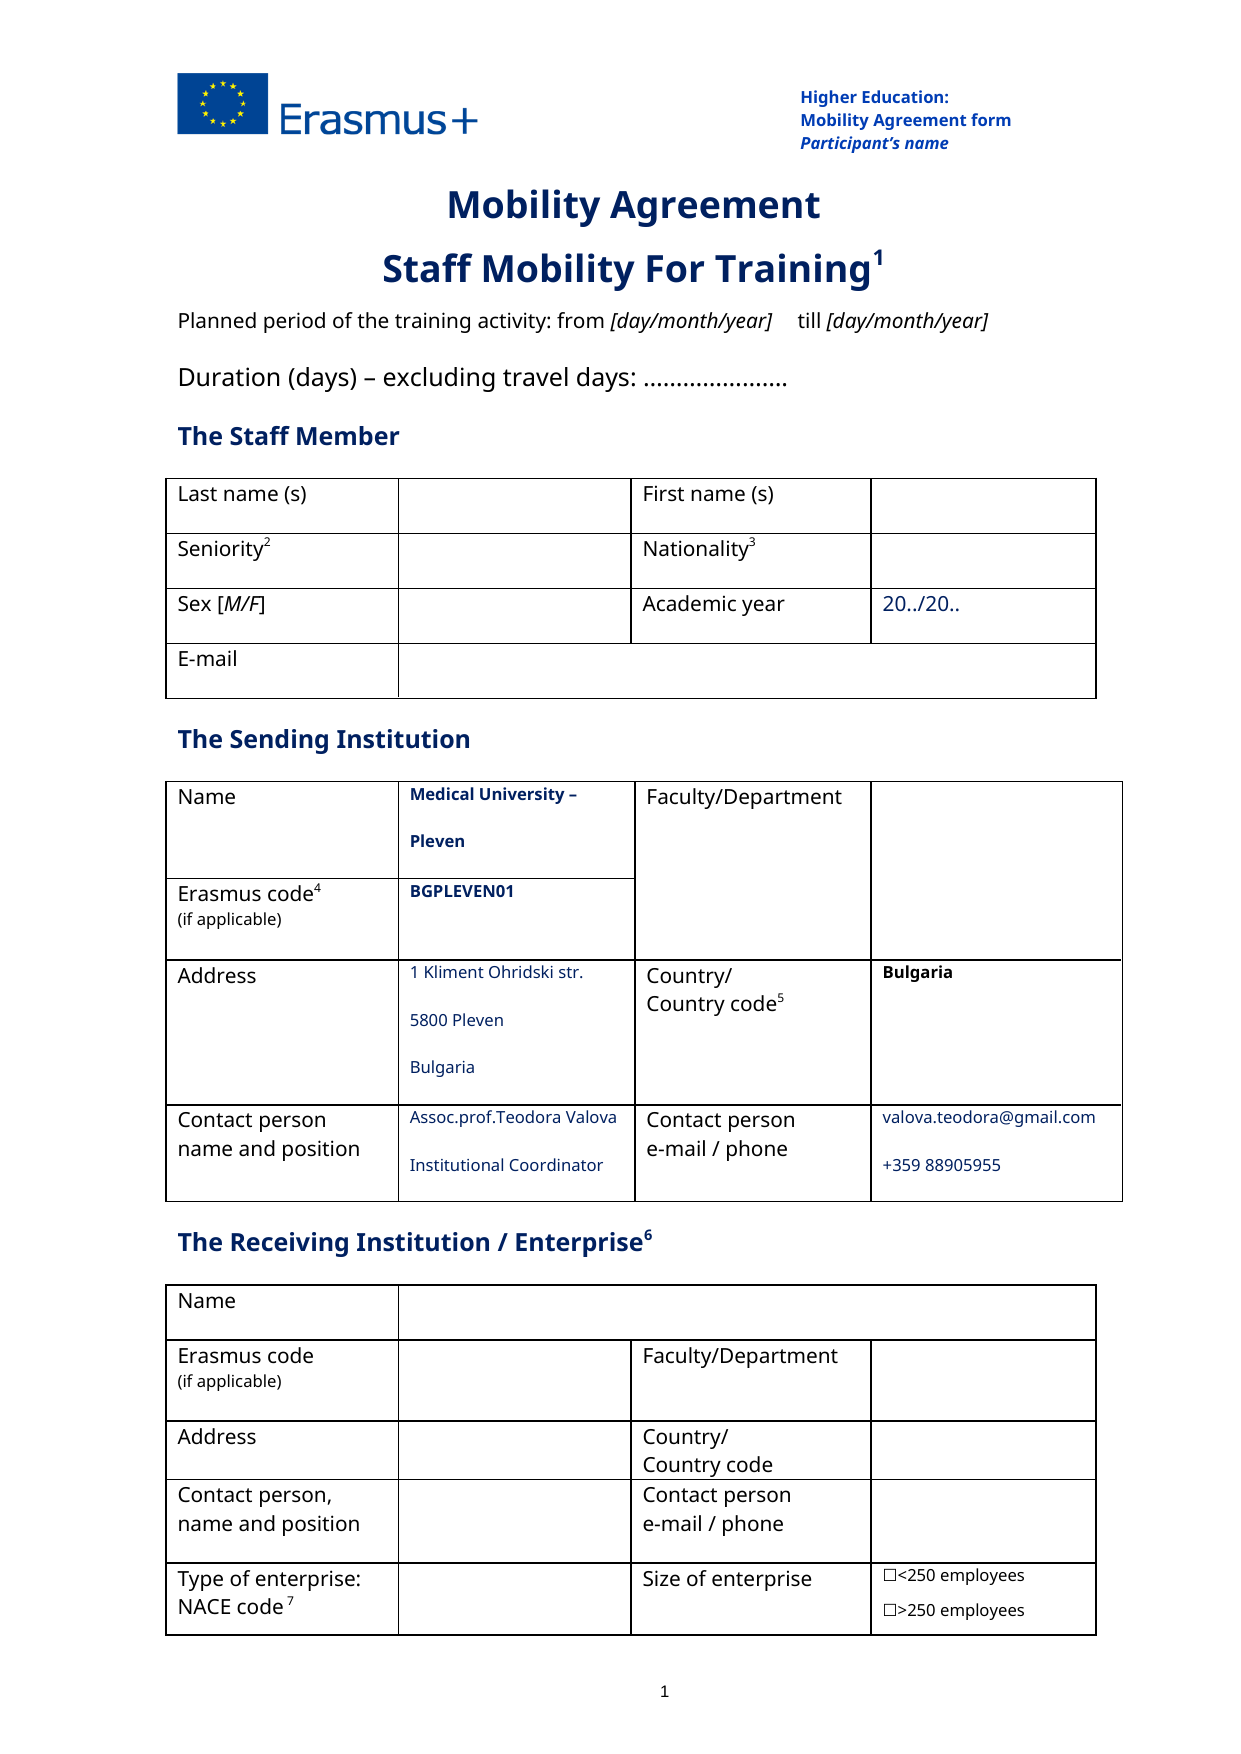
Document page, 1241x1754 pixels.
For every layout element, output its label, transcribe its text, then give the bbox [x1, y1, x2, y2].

table_cell [399, 534, 630, 587]
table_cell Bulgaria [872, 959, 1122, 1104]
table_header [399, 1286, 1095, 1339]
table_cell 20../20.. [872, 589, 1095, 642]
table_cell Contact person, name and position [167, 1480, 398, 1562]
table_cell [399, 1480, 630, 1562]
table_header [872, 782, 1122, 959]
table_header [872, 479, 1095, 532]
table_cell Sex [M/F] [167, 589, 398, 642]
table_cell [399, 644, 1095, 697]
table_cell [872, 1341, 1095, 1420]
table_header Name [167, 782, 398, 878]
table_cell Nationality [632, 534, 870, 587]
table_header First name (s) [632, 479, 870, 532]
table_cell Assoc.prof.Teodora Valova Institutional Coordinator [399, 1106, 634, 1201]
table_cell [167, 1564, 398, 1634]
table_header Last name (s) [167, 479, 398, 532]
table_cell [872, 1564, 1095, 1634]
table_cell Erasmus code (if applicable) [167, 879, 398, 959]
text The Receiving Institution / Enterprise [177, 1225, 1196, 1259]
table_cell [399, 1422, 630, 1479]
table_cell Address [167, 961, 398, 1104]
table_cell Contact person e-mail / phone [636, 1106, 870, 1201]
text Mobility Agreement [177, 179, 1089, 230]
table_header Faculty/Department [636, 782, 870, 959]
table_header Name [167, 1286, 398, 1339]
table_cell BGPLEVEN01 [399, 879, 634, 959]
table_cell [399, 1564, 630, 1634]
table_header Medical University – Pleven [399, 782, 634, 878]
text The Staff Member [177, 418, 1196, 452]
text Planned period of the training activity: from [day/month/year] till [day/month/year] [177, 306, 1092, 334]
text Duration (days) – excluding travel days: …………………. [177, 359, 1196, 393]
table_cell [399, 1341, 630, 1420]
table_cell Address [167, 1422, 398, 1479]
table_cell Academic year [632, 589, 870, 642]
table_cell Country/ Country code [636, 961, 870, 1104]
table_cell Erasmus code (if applicable) [167, 1341, 398, 1420]
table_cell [632, 1564, 870, 1634]
table_cell Contact person e-mail / phone [632, 1480, 870, 1562]
table_cell Contact person name and position [167, 1106, 398, 1201]
table_cell [872, 1422, 1095, 1479]
table_cell [872, 1480, 1095, 1562]
text Staff Mobility For Training [177, 242, 1089, 293]
table_cell Faculty/Department [632, 1341, 870, 1420]
table_cell Country/ Country code [632, 1422, 870, 1479]
table_cell E-mail [167, 644, 398, 697]
table_cell valova.teodora@gmail.com +359 88905955 [872, 1104, 1122, 1201]
table_cell [399, 589, 630, 642]
table_cell [872, 534, 1095, 587]
picture [177, 73, 478, 135]
table_cell Seniority [167, 534, 398, 587]
table_header [399, 479, 630, 532]
text The Sending Institution [177, 722, 1196, 756]
table_cell 1 Kliment Ohridski str. 5800 Pleven Bulgaria [399, 961, 634, 1104]
